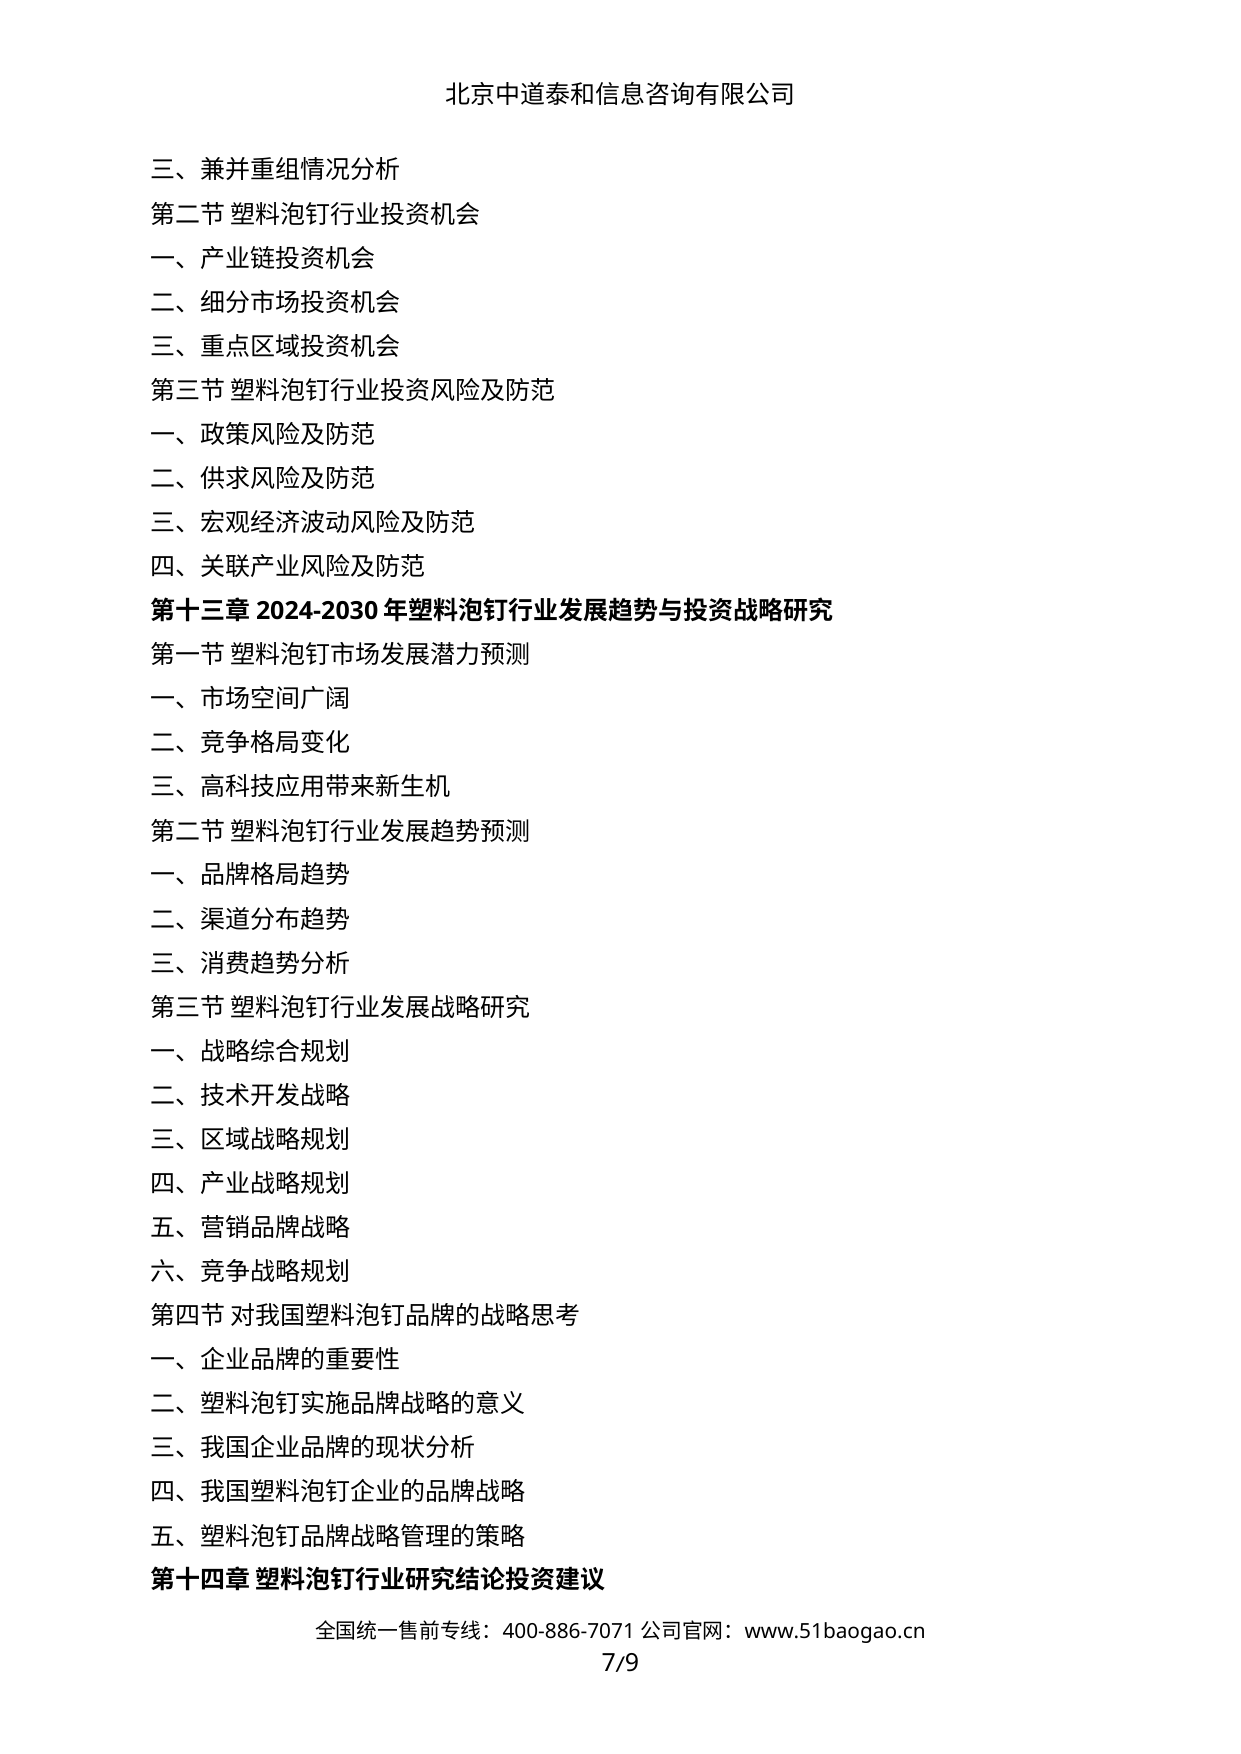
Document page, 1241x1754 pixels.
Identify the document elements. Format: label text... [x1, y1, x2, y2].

text 三、消费趋势分析 [150, 943, 1090, 979]
text 第二节 塑料泡钉行业投资机会 [150, 194, 1090, 230]
text 五、营销品牌战略 [150, 1207, 1090, 1244]
text 一、品牌格局趋势 [150, 855, 1090, 891]
text 二、细分市场投资机会 [150, 282, 1090, 318]
text 第十四章 塑料泡钉行业研究结论投资建议 [150, 1560, 1090, 1596]
text 第四节 对我国塑料泡钉品牌的战略思考 [150, 1296, 1090, 1332]
text 二、塑料泡钉实施品牌战略的意义 [150, 1384, 1090, 1420]
text 二、技术开发战略 [150, 1075, 1090, 1112]
text 三、我国企业品牌的现状分析 [150, 1428, 1090, 1464]
text 三、宏观经济波动风险及防范 [150, 502, 1090, 539]
text 二、竞争格局变化 [150, 723, 1090, 759]
text 四、我国塑料泡钉企业的品牌战略 [150, 1472, 1090, 1508]
text 六、竞争战略规划 [150, 1252, 1090, 1288]
text 五、塑料泡钉品牌战略管理的策略 [150, 1516, 1090, 1552]
text 二、渠道分布趋势 [150, 899, 1090, 935]
text 三、重点区域投资机会 [150, 326, 1090, 362]
text 二、供求风险及防范 [150, 458, 1090, 495]
text 四、产业战略规划 [150, 1163, 1090, 1200]
text 一、产业链投资机会 [150, 238, 1090, 274]
text 四、关联产业风险及防范 [150, 547, 1090, 583]
text 一、市场空间广阔 [150, 679, 1090, 715]
text 一、企业品牌的重要性 [150, 1340, 1090, 1376]
text 三、高科技应用带来新生机 [150, 767, 1090, 803]
text 第一节 塑料泡钉市场发展潜力预测 [150, 635, 1090, 671]
text 三、兼并重组情况分析 [150, 150, 1090, 186]
text 第十三章 2024-2030年塑料泡钉行业发展趋势与投资战略研究 [150, 591, 1090, 627]
text 第二节 塑料泡钉行业发展趋势预测 [150, 811, 1090, 847]
text 一、战略综合规划 [150, 1031, 1090, 1067]
text 一、政策风险及防范 [150, 414, 1090, 451]
text 三、区域战略规划 [150, 1119, 1090, 1156]
text 第三节 塑料泡钉行业投资风险及防范 [150, 370, 1090, 407]
text 第三节 塑料泡钉行业发展战略研究 [150, 987, 1090, 1023]
